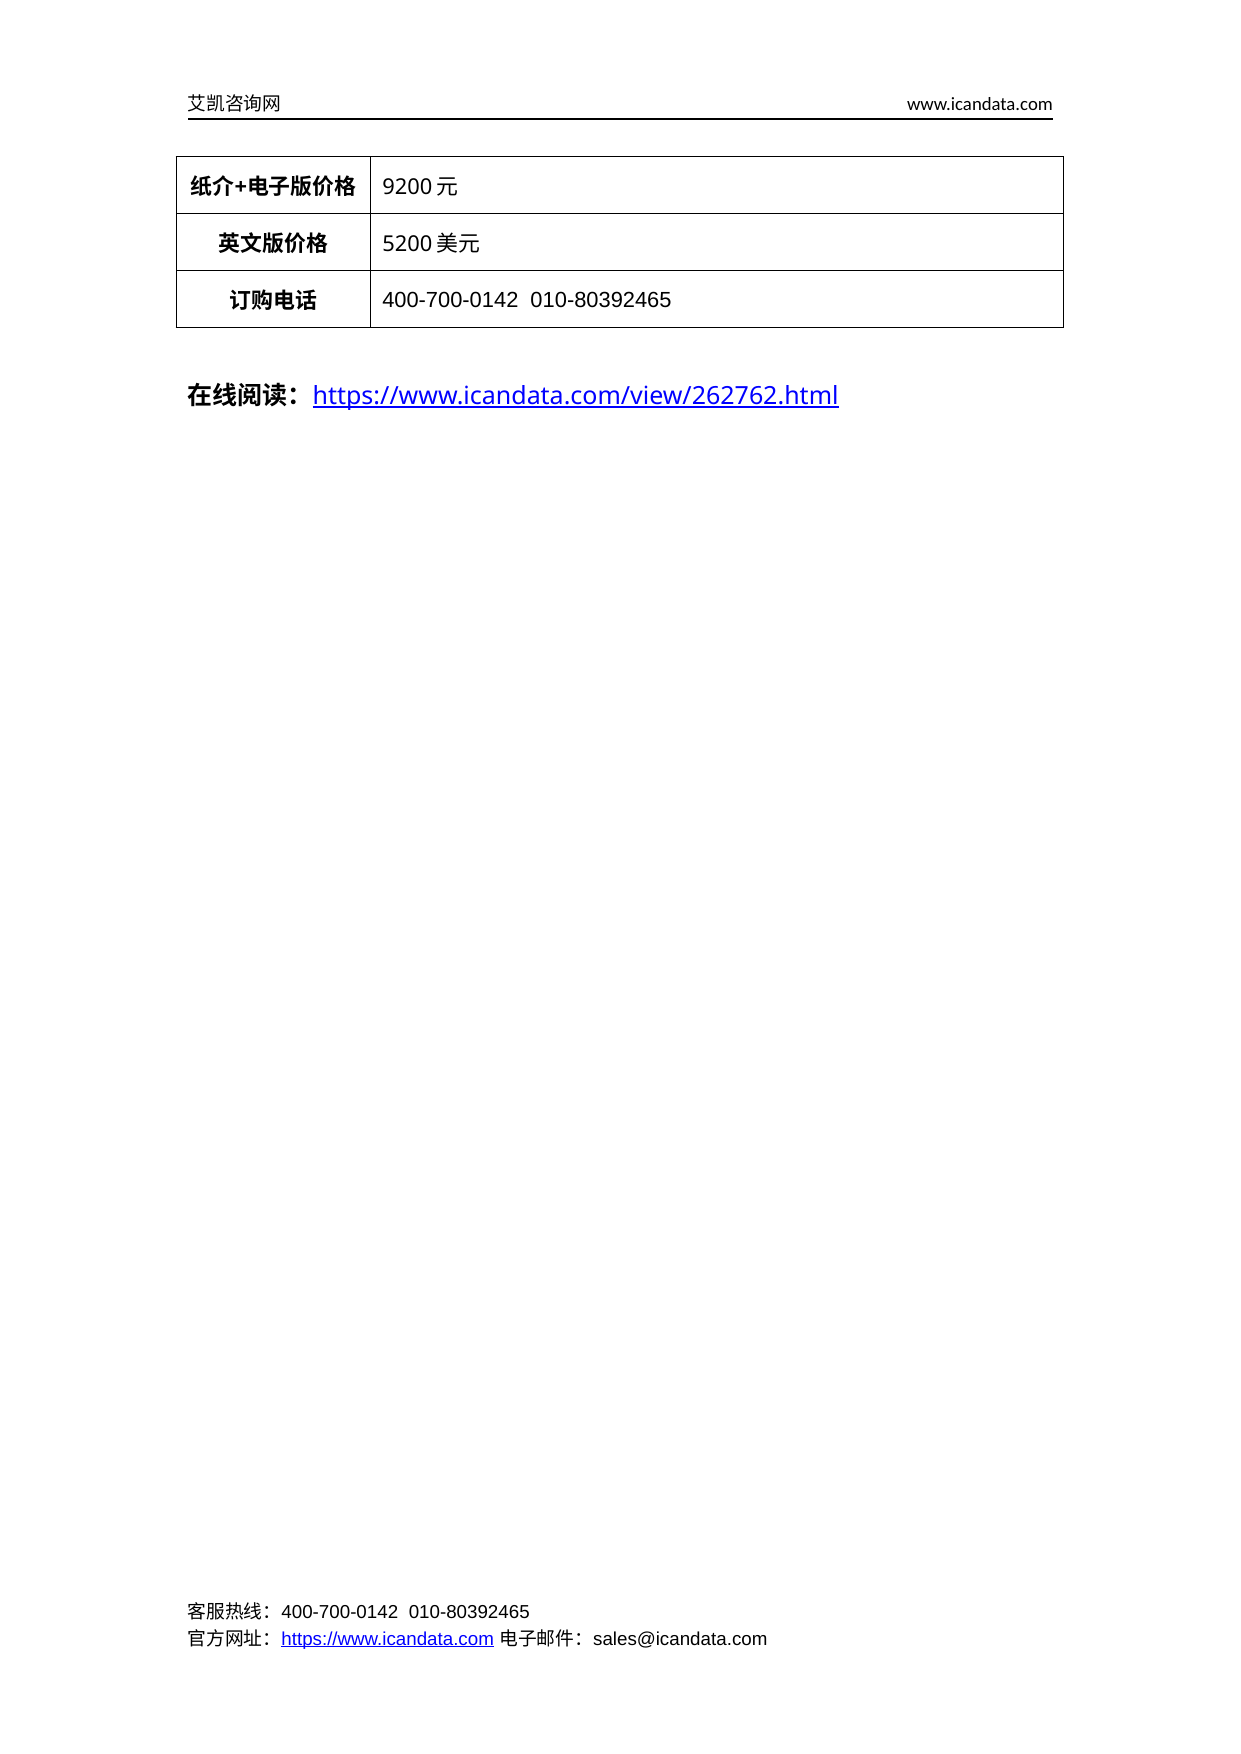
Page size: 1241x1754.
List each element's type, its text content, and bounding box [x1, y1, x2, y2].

text 在线阅读：https://www.icandata.com/view/262762.html [187, 361, 1053, 426]
table_cell 400-700-0142 010-80392465 [371, 271, 1063, 327]
table_cell 英文版价格 [177, 214, 370, 270]
table_cell 订购电话 [177, 271, 370, 327]
table_cell 纸介+电子版价格 [177, 157, 370, 213]
table_cell 9200元 [371, 157, 1063, 213]
table_cell 5200美元 [371, 214, 1063, 270]
